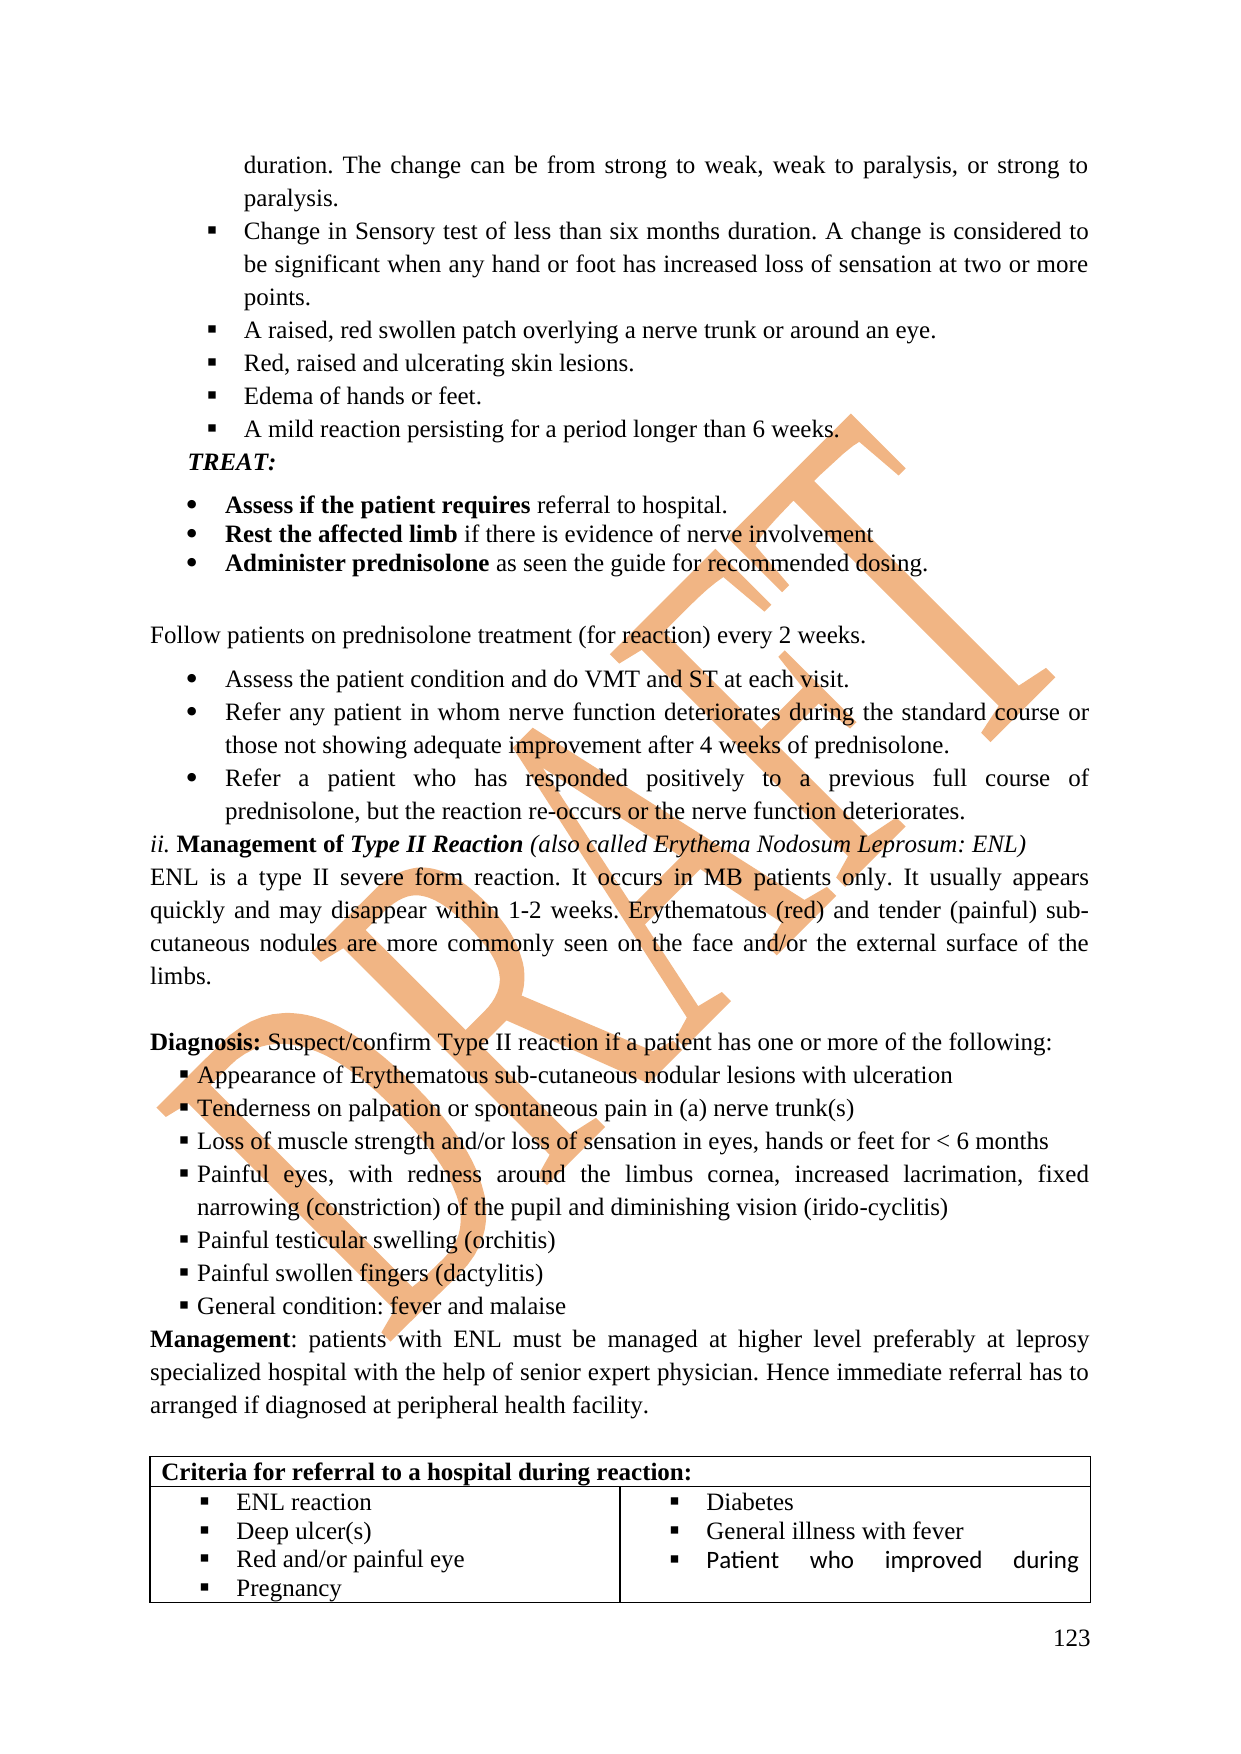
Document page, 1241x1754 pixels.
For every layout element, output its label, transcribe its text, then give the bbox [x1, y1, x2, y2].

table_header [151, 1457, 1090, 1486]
list Red, raised and ulcerating skin lesions. [206, 348, 1090, 377]
list Assess the patient condition and do VMT and ST at each visit. [187, 664, 1090, 692]
list A mild reaction persisting for a period longer than 6 weeks. [206, 414, 1090, 443]
text ENL is a type II severe form reaction. It occurs in MB patients only. It usually appears quickly and may disappear within 1-2 weeks. Erythematous (red) and tender (painful) sub-cutaneous nodules are more commonly seen on the face and/or the external surface of the limbs. [150, 862, 1090, 990]
list Painful eyes, with redness around the limbus cornea, increased lacrimation, fixed narrowing (constriction) of the pupil and diminishing vision (irido-cyclitis) [178, 1159, 1090, 1221]
text Follow patients on prednisolone treatment (for reaction) every 2 weeks. [150, 620, 1090, 649]
list Refer any patient in whom nerve function deteriorates during the standard course or those not showing adequate improvement after 4 weeks of prednisolone. [187, 697, 1090, 758]
list Assess if the patient requires referral to hospital. [187, 491, 1090, 519]
text ii. Management of Type II Reaction (also called Erythema Nodosum Leprosum: ENL) [150, 829, 1090, 858]
list Change in Sensory test of less than six months duration. A change is considered to be significant when any hand or foot has increased loss of sensation at two or more points. [206, 216, 1090, 311]
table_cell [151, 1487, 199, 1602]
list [206, 150, 1090, 212]
list Loss of muscle strength and/or loss of sensation in eyes, hands or feet for < 6 months [178, 1126, 1090, 1155]
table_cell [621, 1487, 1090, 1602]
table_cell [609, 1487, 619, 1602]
list Rest the affected limb if there is evidence of nerve involvement [187, 519, 1090, 548]
list General condition: fever and malaise [178, 1291, 1090, 1320]
list Appearance of Erythematous sub-cutaneous nodular lesions with ulceration [178, 1060, 1090, 1089]
text Management: patients with ENL must be managed at higher level preferably at leprosy specialized hospital with the help of senior expert physician. Hence immediate referral has to arranged if diagnosed at peripheral health facility. [150, 1324, 1090, 1419]
list Edema of hands or feet. [206, 381, 1090, 410]
text TREAT: [150, 447, 1090, 476]
list Painful testicular swelling (orchitis) [178, 1225, 1090, 1254]
list Administer prednisolone as seen the guide for recommended dosing. [187, 548, 1090, 577]
list Tenderness on palpation or spontaneous pain in (a) nerve trunk(s) [178, 1093, 1090, 1122]
list Painful swollen fingers (dactylitis) [178, 1258, 1090, 1287]
list A raised, red swollen patch overlying a nerve trunk or around an eye. [206, 315, 1090, 344]
text Diagnosis: Suspect/confirm Type II reaction if a patient has one or more of the following: [150, 1027, 1090, 1056]
list Refer a patient who has responded positively to a previous full course of prednisolone, but the reaction re-occurs or the nerve function deteriorates. [187, 763, 1090, 824]
